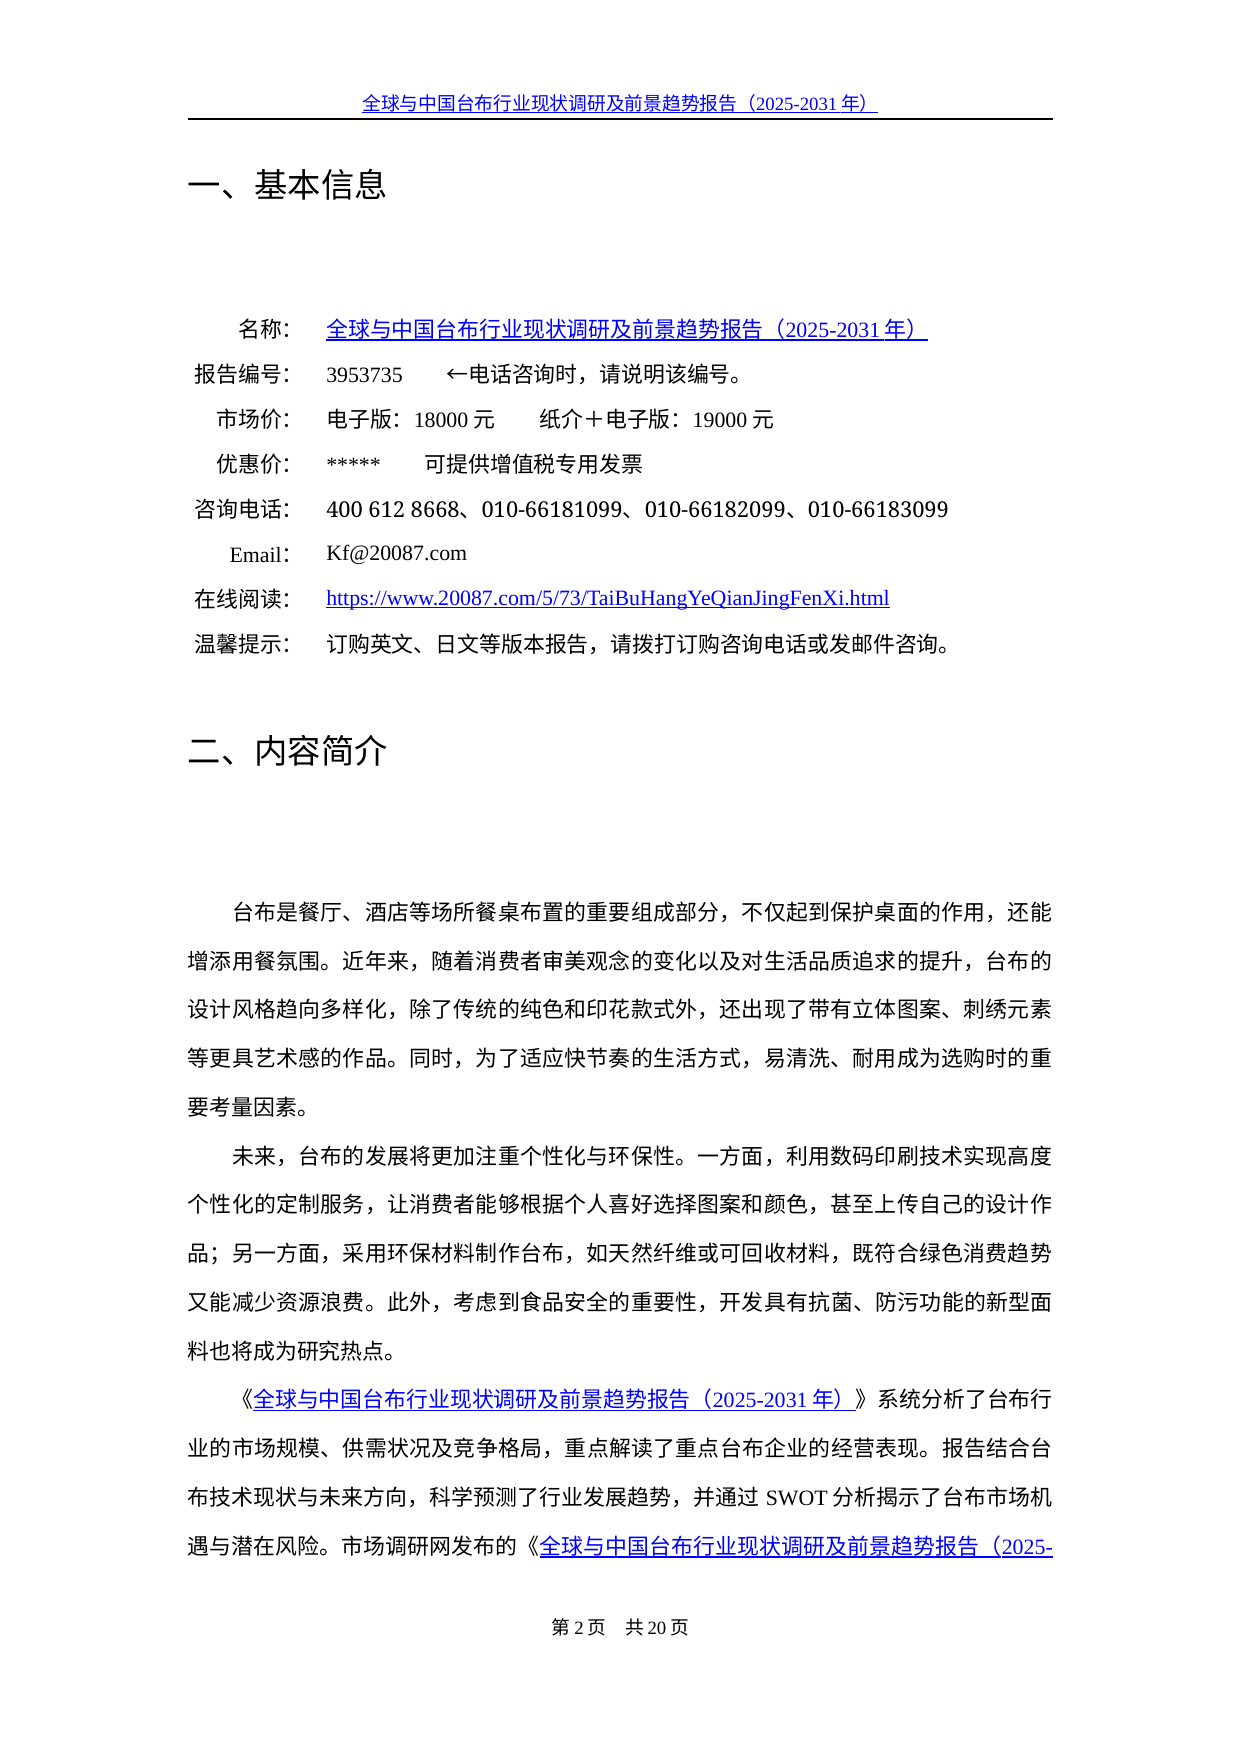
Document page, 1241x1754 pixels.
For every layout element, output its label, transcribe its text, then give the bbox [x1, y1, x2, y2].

title 一、基本信息 [187, 150, 1053, 215]
table_header 名称： [167, 312, 315, 357]
table_cell ***** 可提供增值税专用发票 [315, 447, 1073, 492]
table_cell 订购英文、日文等版本报告，请拨打订购咨询电话或发邮件咨询。 [315, 627, 1073, 672]
table_cell 市场价： [167, 402, 315, 447]
table_cell 咨询电话： [167, 492, 315, 537]
table_cell Email： [167, 537, 315, 582]
table_cell [315, 582, 1073, 627]
table_cell 电子版：18000 元 纸介＋电子版：19000 元 [315, 402, 1073, 447]
table_cell 报告编号： [167, 357, 315, 402]
table_cell Kf@20087.com [315, 537, 1073, 582]
table_cell 优惠价： [167, 447, 315, 492]
table_cell 温馨提示： [167, 627, 315, 672]
title 二、内容简介 [187, 717, 1053, 782]
table_cell 3953735 ←电话咨询时，请说明该编号。 [315, 357, 1073, 402]
table_cell 在线阅读： [167, 582, 315, 627]
table_cell 400 612 8668、010-66181099、010-66182099、010-66183099 [315, 492, 1073, 537]
table_header 全球与中国台布行业现状调研及前景趋势报告（2025-2031年） [315, 312, 1073, 357]
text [187, 894, 1053, 1561]
